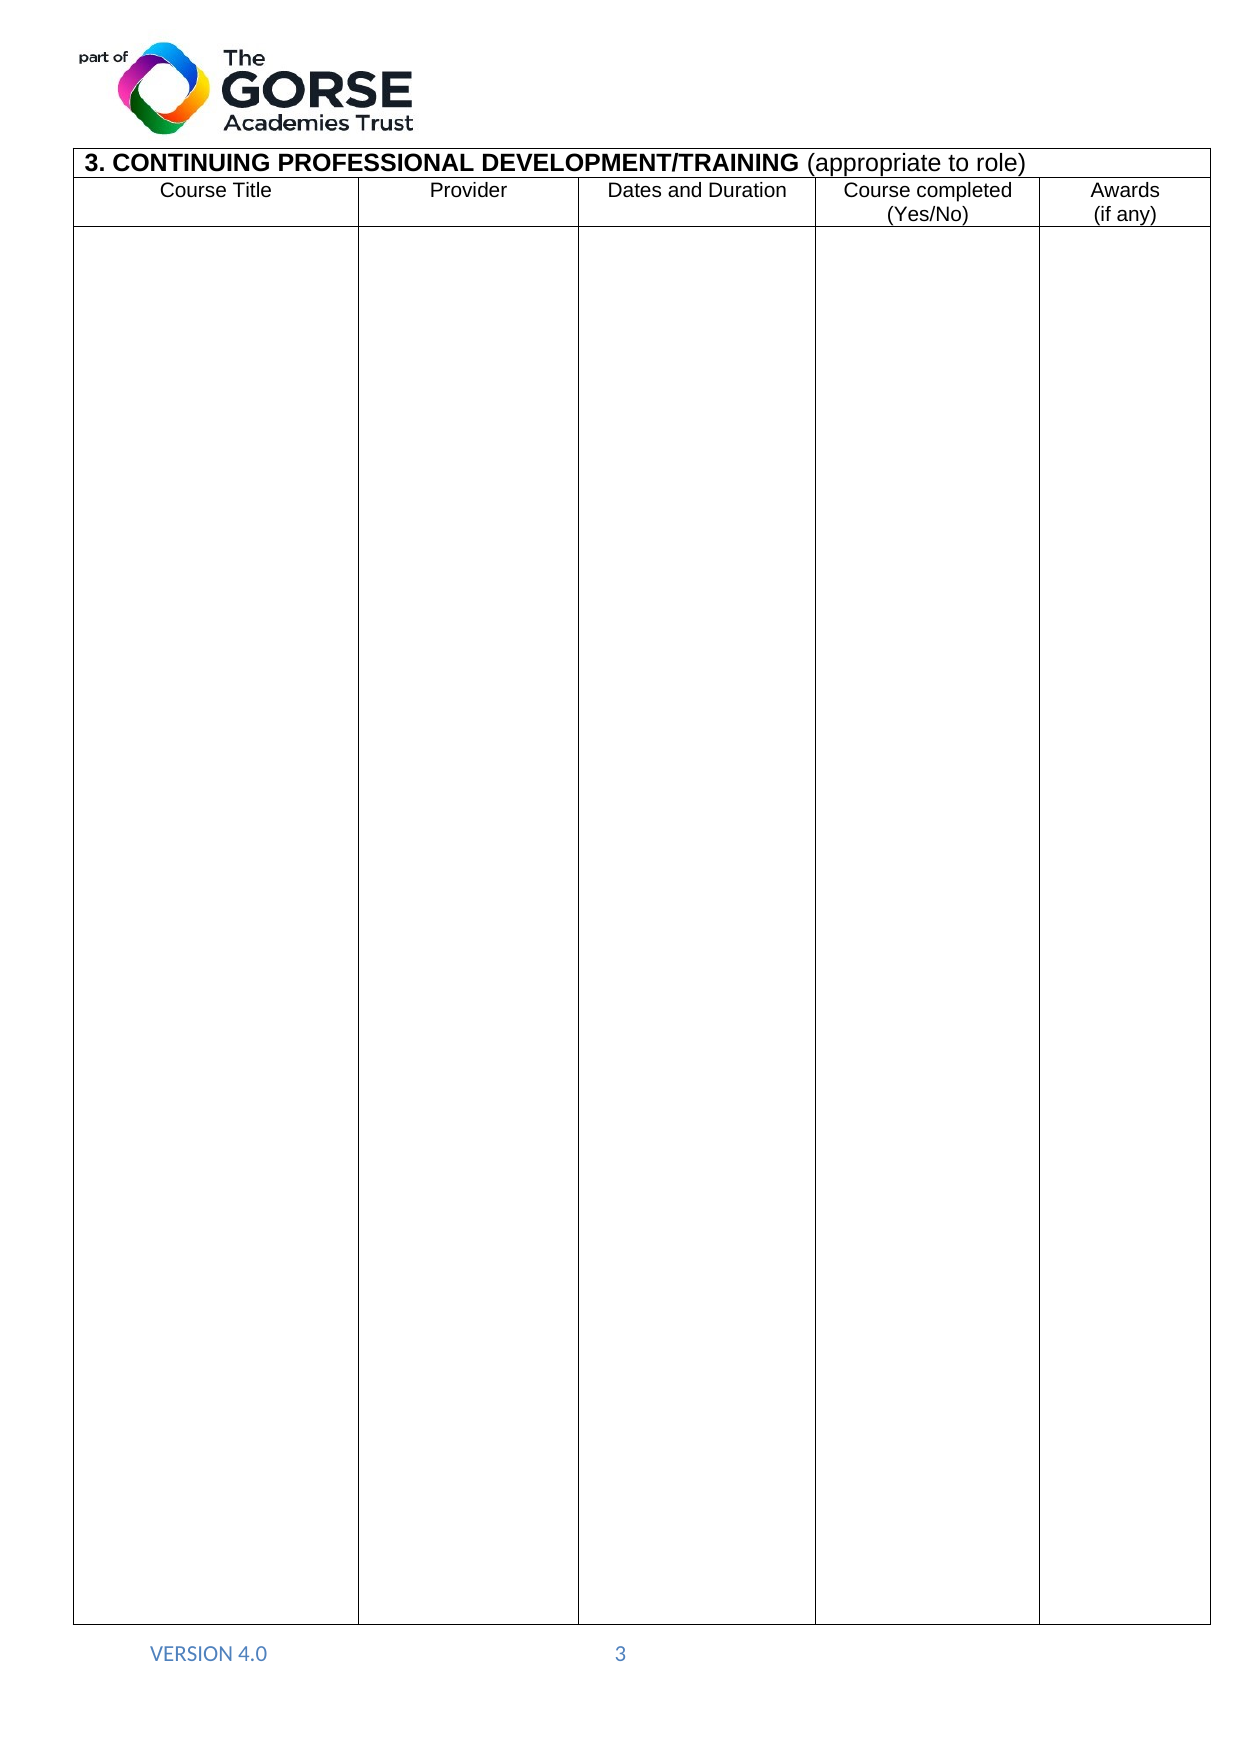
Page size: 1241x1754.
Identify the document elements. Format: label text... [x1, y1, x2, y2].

table_cell [579, 227, 815, 1624]
table_cell [816, 227, 1039, 1624]
table_cell [74, 227, 358, 1624]
table_cell [1040, 227, 1210, 1624]
table_cell Course Title [74, 178, 358, 226]
table_cell 3. CONTINUING PROFESSIONAL DEVELOPMENT/TRAINING (appropriate to role) [74, 149, 1210, 177]
table_cell Course completed (Yes/No) [816, 178, 1039, 226]
table_cell Provider [359, 178, 578, 226]
table_cell [359, 227, 578, 1624]
table_cell Awards (if any) [1040, 178, 1210, 226]
table_cell Dates and Duration [579, 178, 815, 226]
